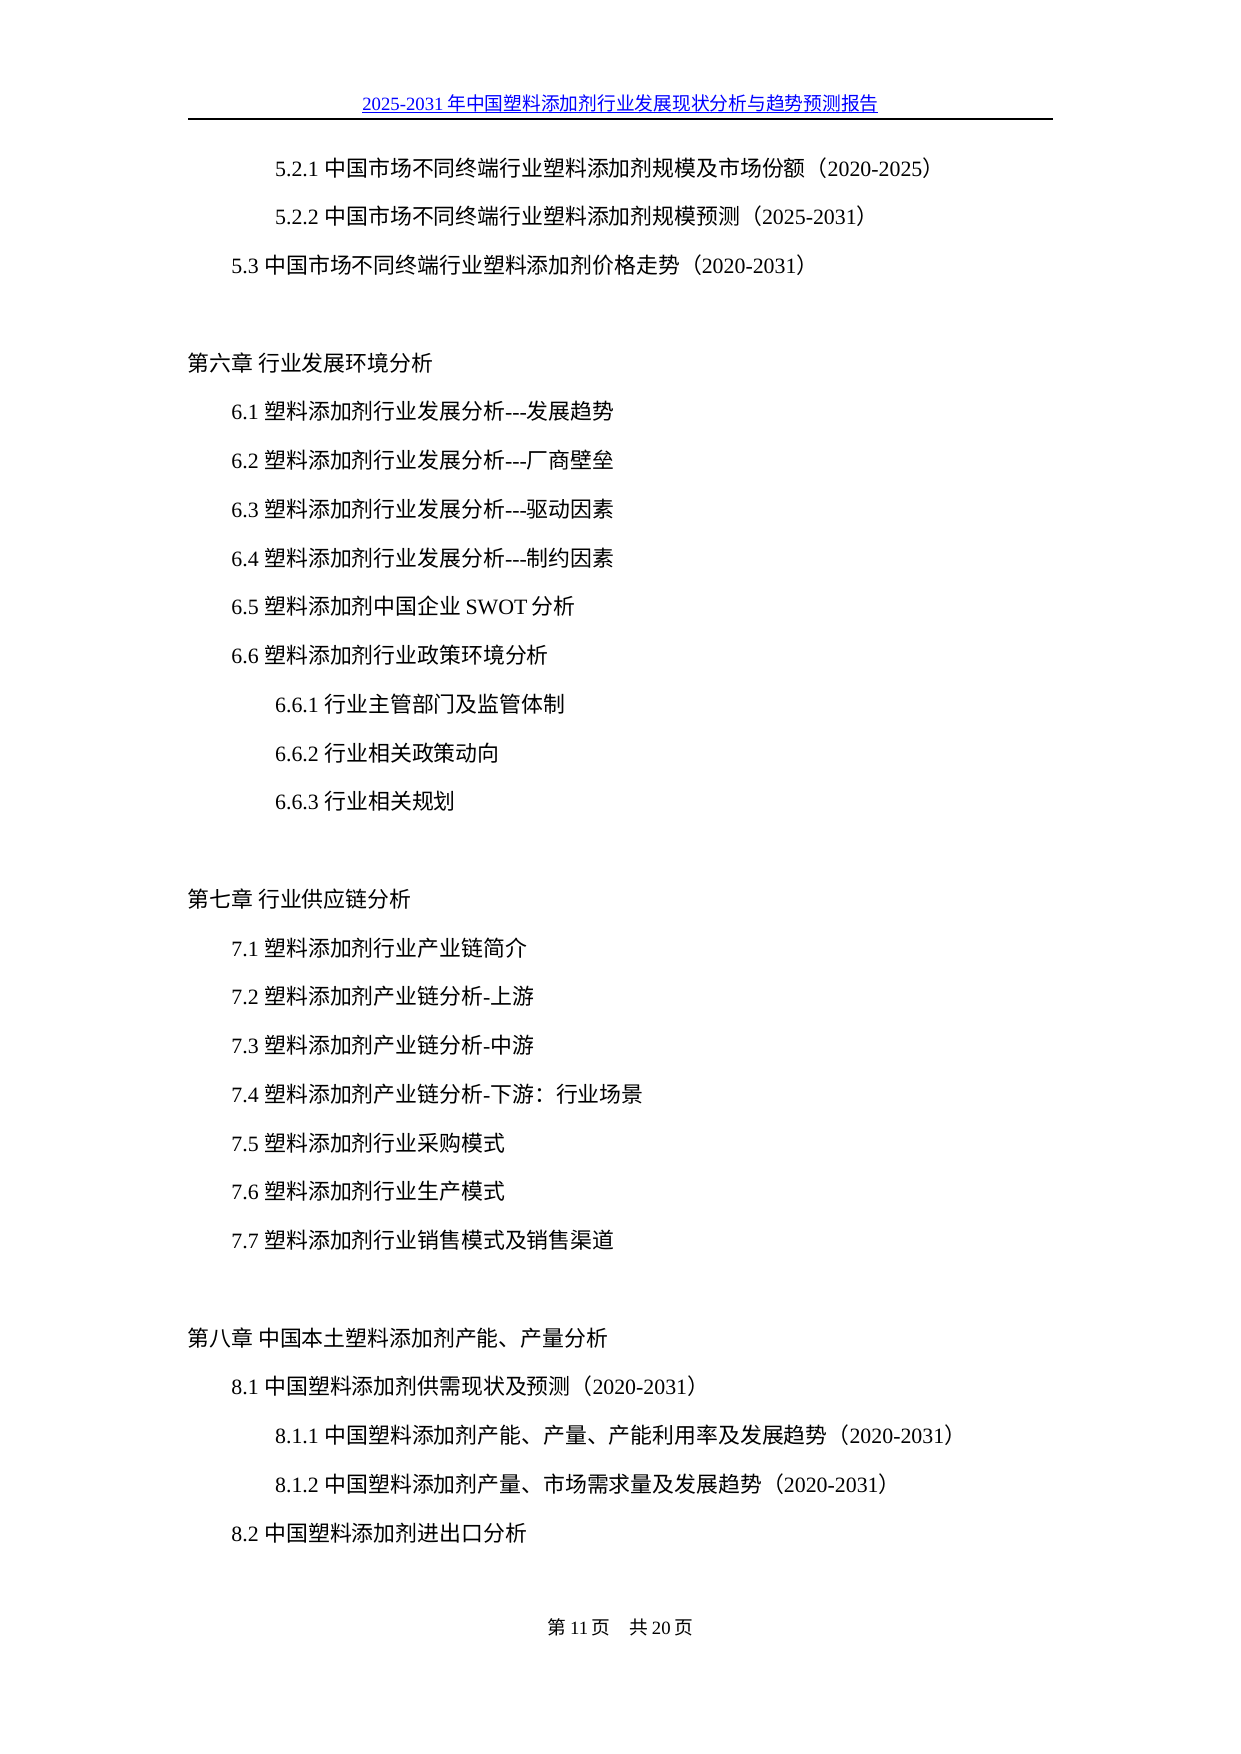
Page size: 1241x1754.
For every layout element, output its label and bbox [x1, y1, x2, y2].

text [187, 150, 1053, 1548]
